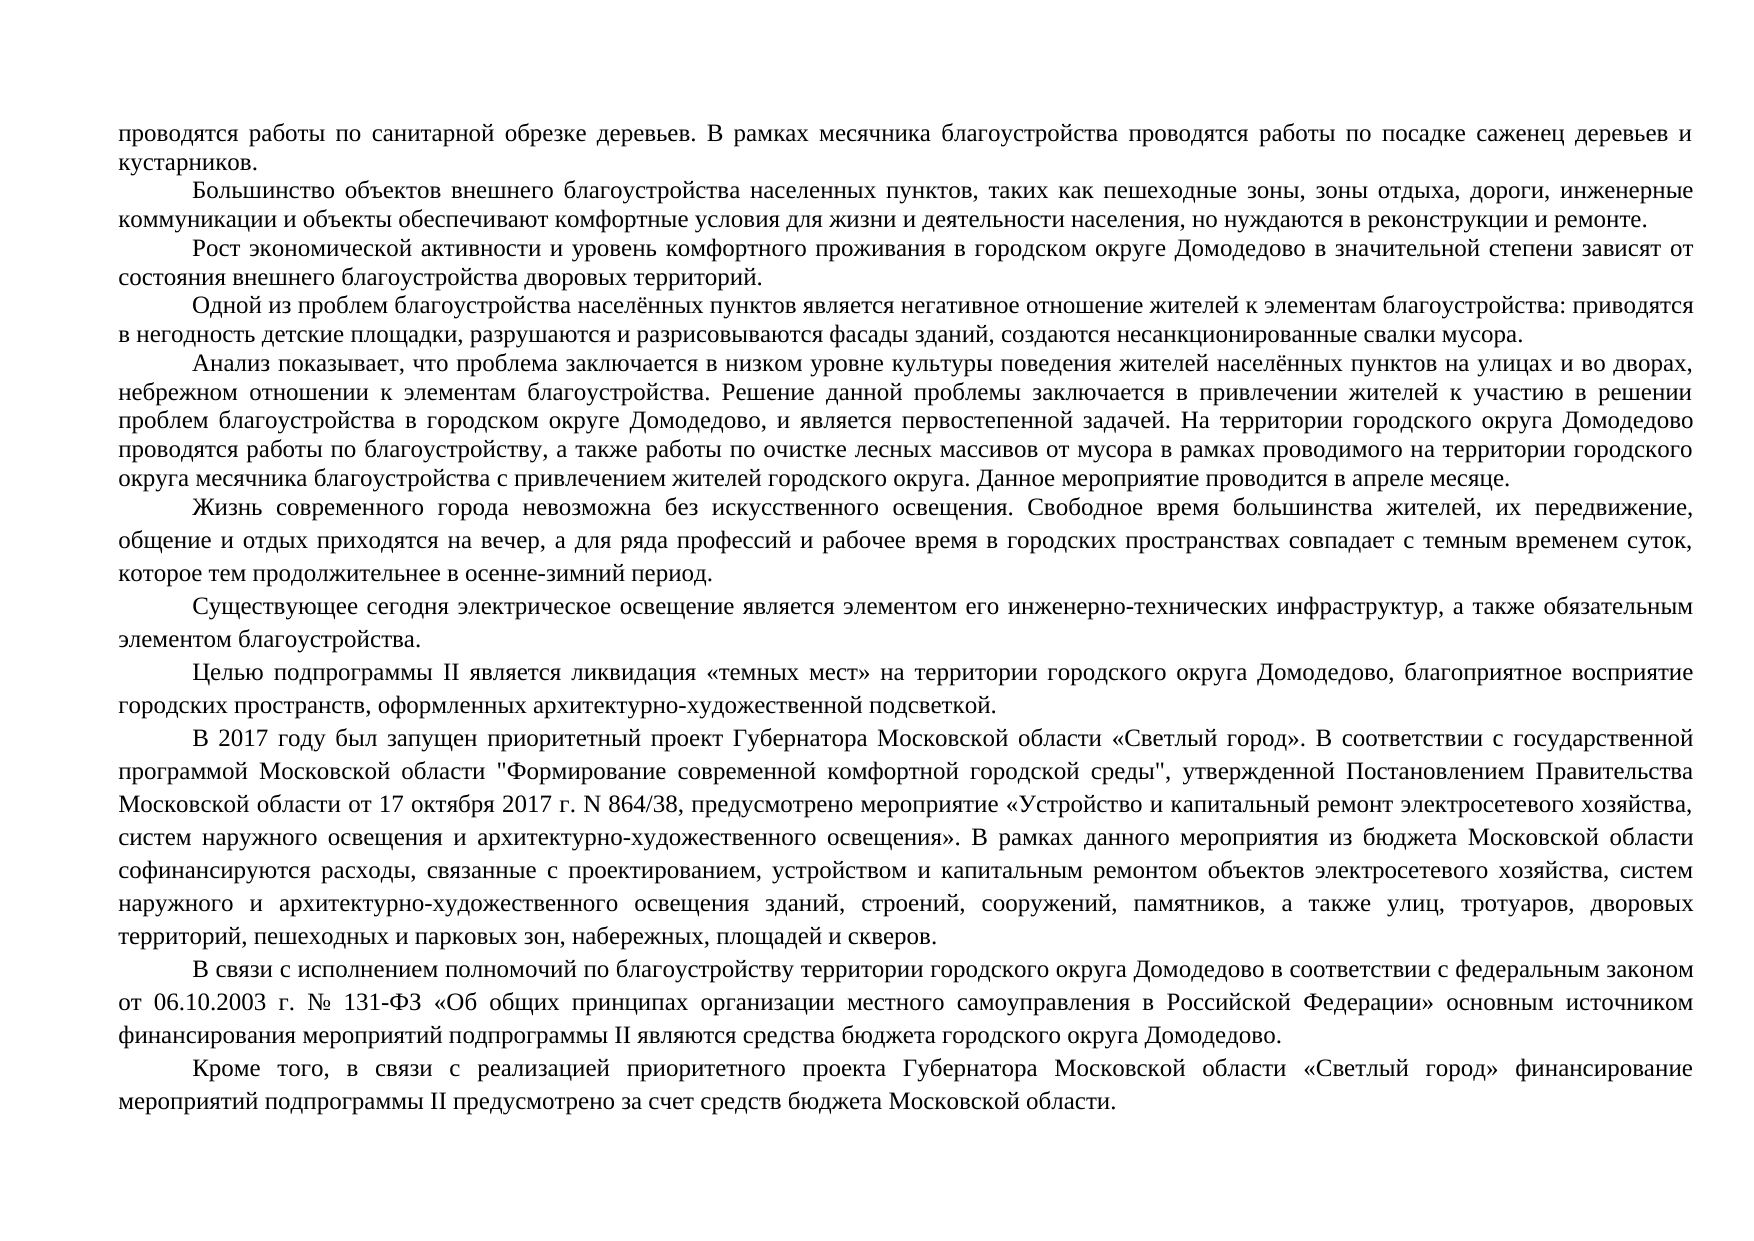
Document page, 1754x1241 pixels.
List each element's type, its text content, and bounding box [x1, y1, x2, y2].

text Кроме того, в связи с реализацией приоритетного проекта Губернатора Московской области «Светлый город» финансирование мероприятий подпрограммы II предусмотрено за счет средств бюджета Московской области. [118, 1053, 1695, 1115]
text Большинство объектов внешнего благоустройства населенных пунктов, таких как пешеходные зоны, зоны отдыха, дороги, инженерные коммуникации и объекты обеспечивают комфортные условия для жизни и деятельности населения, но нуждаются в реконструкции и ремонте. [118, 176, 1695, 233]
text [118, 118, 1695, 176]
text Жизнь современного города невозможна без искусственного освещения. Свободное время большинства жителей, их передвижение, общение и отдых приходятся на вечер, а для ряда профессий и рабочее время в городских пространствах совпадает с темным временем суток, которое тем продолжительнее в осенне-зимний период. [118, 492, 1695, 587]
text Целью подпрограммы II является ликвидация «темных мест» на территории городского округа Домодедово, благоприятное восприятие городских пространств, оформленных архитектурно-художественной подсветкой. [118, 657, 1695, 719]
text В 2017 году был запущен приоритетный проект Губернатора Московской области «Светлый город». В соответствии с государственной программой Московской области "Формирование современной комфортной городской среды", утвержденной Постановлением Правительства Московской области от 17 октября 2017 г. N 864/38, предусмотрено мероприятие «Устройство и капитальный ремонт электросетевого хозяйства, систем наружного освещения и архитектурно-художественного освещения». В рамках данного мероприятия из бюджета Московской области софинансируются расходы, связанные с проектированием, устройством и капитальным ремонтом объектов электросетевого хозяйства, систем наружного и архитектурно-художественного освещения зданий, строений, сооружений, памятников, а также улиц, тротуаров, дворовых территорий, пешеходных и парковых зон, набережных, площадей и скверов. [118, 723, 1695, 950]
text Анализ показывает, что проблема заключается в низком уровне культуры поведения жителей населённых пунктов на улицах и во дворах, небрежном отношении к элементам благоустройства. Решение данной проблемы заключается в привлечении жителей к участию в решении проблем благоустройства в городском округе Домодедово, и является первостепенной задачей. На территории городского округа Домодедово проводятся работы по благоустройству, а также работы по очистке лесных массивов от мусора в рамках проводимого на территории городского округа месячника благоустройства с привлечением жителей городского округа. Данное мероприятие проводится в апреле месяце. [118, 348, 1695, 492]
text В связи с исполнением полномочий по благоустройству территории городского округа Домодедово в соответствии с федеральным законом от 06.10.2003 г. № 131-ФЗ «Об общих принципах организации местного самоуправления в Российской Федерации» основным источником финансирования мероприятий подпрограммы II являются средства бюджета городского округа Домодедово. [118, 954, 1695, 1049]
text Одной из проблем благоустройства населённых пунктов является негативное отношение жителей к элементам благоустройства: приводятся в негодность детские площадки, разрушаются и разрисовываются фасады зданий, создаются несанкционированные свалки мусора. [118, 291, 1695, 348]
text Рост экономической активности и уровень комфортного проживания в городском округе Домодедово в значительной степени зависят от состояния внешнего благоустройства дворовых территорий. [118, 233, 1695, 291]
text Существующее сегодня электрическое освещение является элементом его инженерно-технических инфраструктур, а также обязательным элементом благоустройства. [118, 591, 1695, 653]
